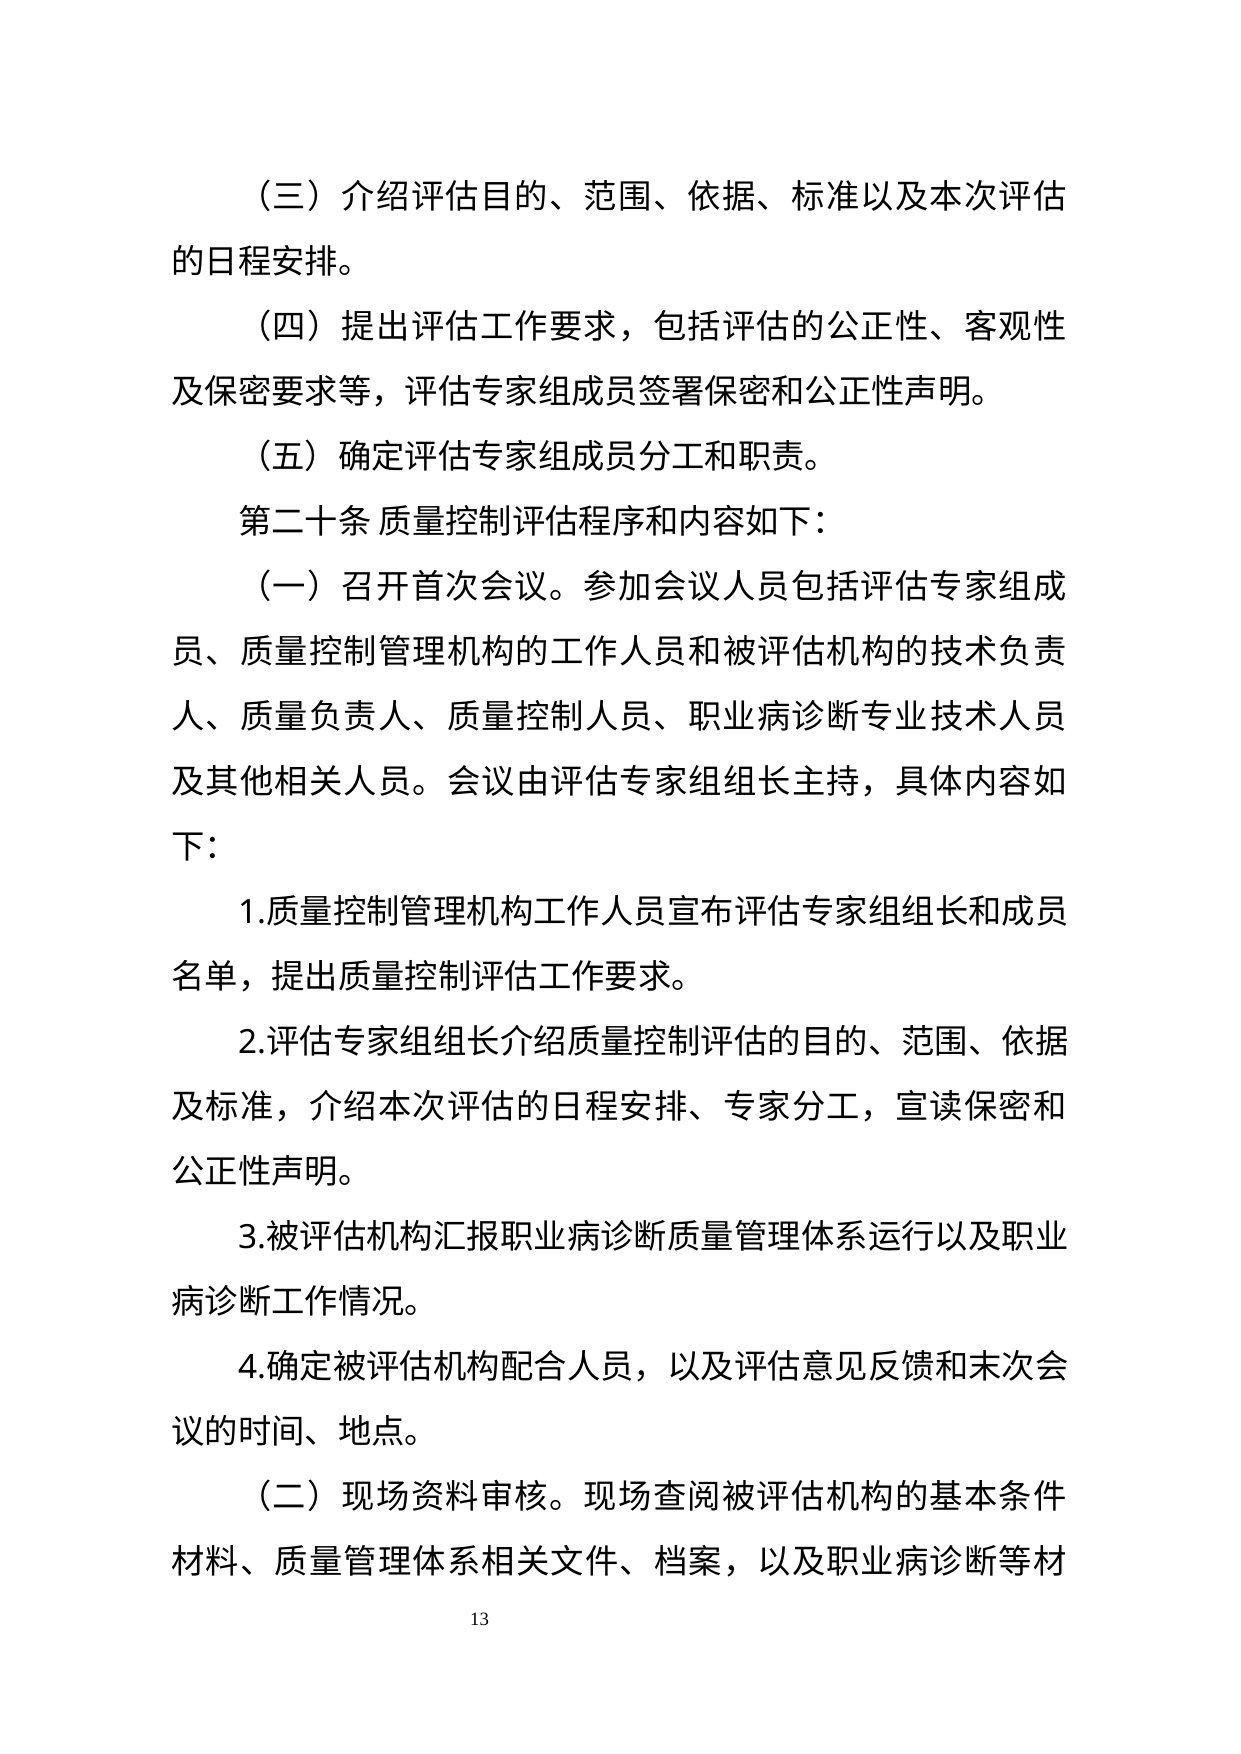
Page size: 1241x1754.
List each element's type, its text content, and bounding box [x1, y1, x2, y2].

text 第二十条 质量控制评估程序和内容如下： [171, 487, 1069, 552]
text （三）介绍评估目的、范围、依据、标准以及本次评估的日程安排。 [171, 162, 1069, 292]
text （一）召开首次会议。参加会议人员包括评估专家组成员、质量控制管理机构的工作人员和被评估机构的技术负责人、质量负责人、质量控制人员、职业病诊断专业技术人员及其他相关人员。会议由评估专家组组长主持，具体内容如下： [171, 552, 1069, 877]
text （五）确定评估专家组成员分工和职责。 [171, 422, 1069, 487]
text 3.被评估机构汇报职业病诊断质量管理体系运行以及职业病诊断工作情况。 [171, 1202, 1069, 1332]
text 4.确定被评估机构配合人员，以及评估意见反馈和末次会议的时间、地点。 [171, 1332, 1069, 1462]
text （四）提出评估工作要求，包括评估的公正性、客观性及保密要求等，评估专家组成员签署保密和公正性声明。 [171, 292, 1069, 422]
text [171, 1462, 1069, 1592]
text 1.质量控制管理机构工作人员宣布评估专家组组长和成员名单，提出质量控制评估工作要求。 [171, 877, 1069, 1007]
text 2.评估专家组组长介绍质量控制评估的目的、范围、依据及标准，介绍本次评估的日程安排、专家分工，宣读保密和公正性声明。 [171, 1007, 1069, 1202]
